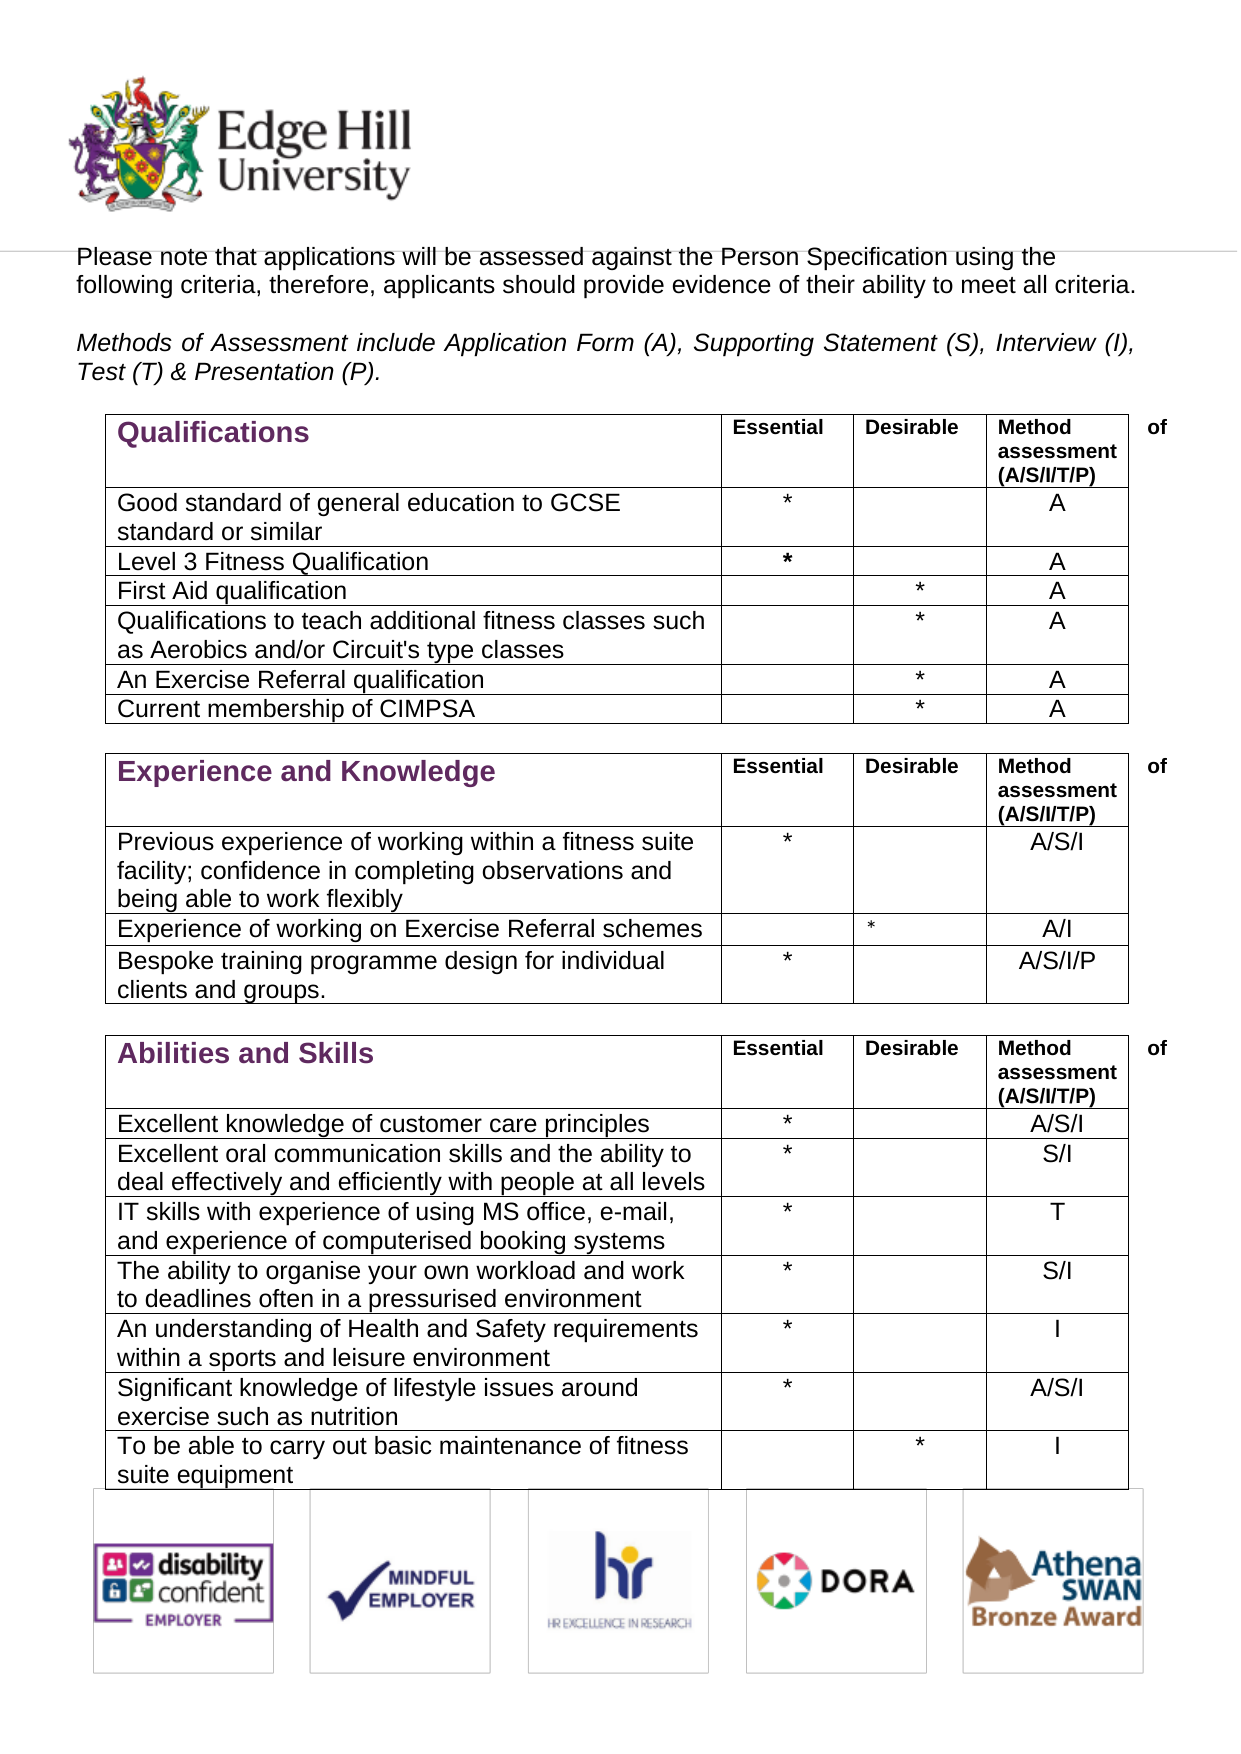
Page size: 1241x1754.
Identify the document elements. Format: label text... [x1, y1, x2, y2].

table_cell S/I [987, 1139, 1128, 1196]
table_cell * [722, 1109, 853, 1138]
table_header Desirable [854, 754, 986, 826]
table_cell [722, 1431, 853, 1489]
table_cell * [854, 665, 986, 693]
table_cell [722, 665, 853, 693]
table_header Experience and Knowledge [106, 754, 721, 826]
table_cell [854, 488, 986, 546]
table_cell Excellent oral communication skills and the ability to deal effectively and efficiently with people at all levels [106, 1139, 721, 1196]
table_cell A [987, 665, 1128, 693]
table_cell [854, 1109, 986, 1138]
table_cell A [987, 547, 1128, 575]
table_header Method of assessment (A/S/I/T/P) [987, 415, 1128, 487]
table_cell A/S/I [987, 827, 1128, 913]
table_cell IT skills with experience of using MS office, e-mail, and experience of computerised booking systems [106, 1197, 721, 1255]
table_cell First Aid qualification [106, 576, 721, 605]
table_cell A [987, 695, 1128, 723]
table_cell I [987, 1314, 1128, 1372]
table_cell * [854, 1431, 986, 1489]
table_cell A [987, 488, 1128, 546]
table_cell [854, 1197, 986, 1255]
table_cell * [722, 946, 853, 1003]
table_cell * [722, 488, 853, 546]
table_cell * [722, 827, 853, 913]
table_cell An understanding of Health and Safety requirements within a sports and leisure environment [106, 1314, 721, 1372]
table_cell A/S/I [987, 1373, 1128, 1430]
table_header Method of assessment (A/S/I/T/P) [987, 754, 1128, 826]
table_cell Significant knowledge of lifestyle issues around exercise such as nutrition [106, 1373, 721, 1430]
table_cell Level 3 Fitness Qualification [106, 547, 721, 575]
table_header Desirable [854, 1036, 986, 1108]
table_cell A [987, 576, 1128, 605]
table_cell [722, 606, 853, 664]
table_cell [854, 1256, 986, 1313]
table_cell * [722, 1373, 853, 1430]
table_cell To be able to carry out basic maintenance of fitness suite equipment [106, 1431, 721, 1489]
table_cell Bespoke training programme design for individual clients and groups. [106, 946, 721, 1003]
table_cell * [722, 1197, 853, 1255]
table_cell [722, 914, 853, 945]
table_cell * [854, 914, 986, 945]
table_cell [722, 695, 853, 723]
table_cell * [722, 547, 853, 575]
table_cell S/I [987, 1256, 1128, 1313]
table_cell I [987, 1431, 1128, 1489]
table_header Qualifications [106, 415, 721, 487]
table_header Essential [722, 415, 853, 487]
table_header Abilities and Skills [106, 1036, 721, 1108]
table_cell T [987, 1197, 1128, 1255]
table_cell [722, 576, 853, 605]
table_cell [854, 827, 986, 913]
table_cell * [854, 695, 986, 723]
table_cell * [722, 1314, 853, 1372]
table_cell [854, 1139, 986, 1196]
table_cell * [722, 1139, 853, 1196]
table_cell Good standard of general education to GCSE standard or similar [106, 488, 721, 546]
table_cell Previous experience of working within a fitness suite facility; confidence in completing observations and being able to work flexibly [106, 827, 721, 913]
table_cell [854, 547, 986, 575]
text Please note that applications will be assessed against the Person Specification using the [76, 242, 1140, 270]
table_cell Current membership of CIMPSA [106, 695, 721, 723]
table_header Desirable [854, 415, 986, 487]
table_cell Qualifications to teach additional fitness classes such as Aerobics and/or Circuit's type classes [106, 606, 721, 664]
table_cell * [854, 606, 986, 664]
text Methods of Assessment include Application Form (A), Supporting Statement (S), Interview (I), Test (T) & Presentation (P). [76, 328, 1140, 385]
text following criteria, therefore, applicants should provide evidence of their ability to meet all criteria. [76, 270, 1140, 299]
table_cell * [854, 576, 986, 605]
table_cell Excellent knowledge of customer care principles [106, 1109, 721, 1138]
table_cell A/S/I [987, 1109, 1128, 1138]
table_cell The ability to organise your own workload and work to deadlines often in a pressurised environment [106, 1256, 721, 1313]
table_header Essential [722, 1036, 853, 1108]
table_cell A/I [987, 914, 1128, 945]
table_cell A/S/I/P [987, 946, 1128, 1003]
table_cell A [987, 606, 1128, 664]
table_cell [854, 946, 986, 1003]
table_cell [854, 1314, 986, 1372]
table_header Method of assessment (A/S/I/T/P) [987, 1036, 1128, 1108]
table_header Essential [722, 754, 853, 826]
table_cell [854, 1373, 986, 1430]
table_cell An Exercise Referral qualification [106, 665, 721, 693]
table_cell Experience of working on Exercise Referral schemes [106, 914, 721, 945]
table_cell * [722, 1256, 853, 1313]
